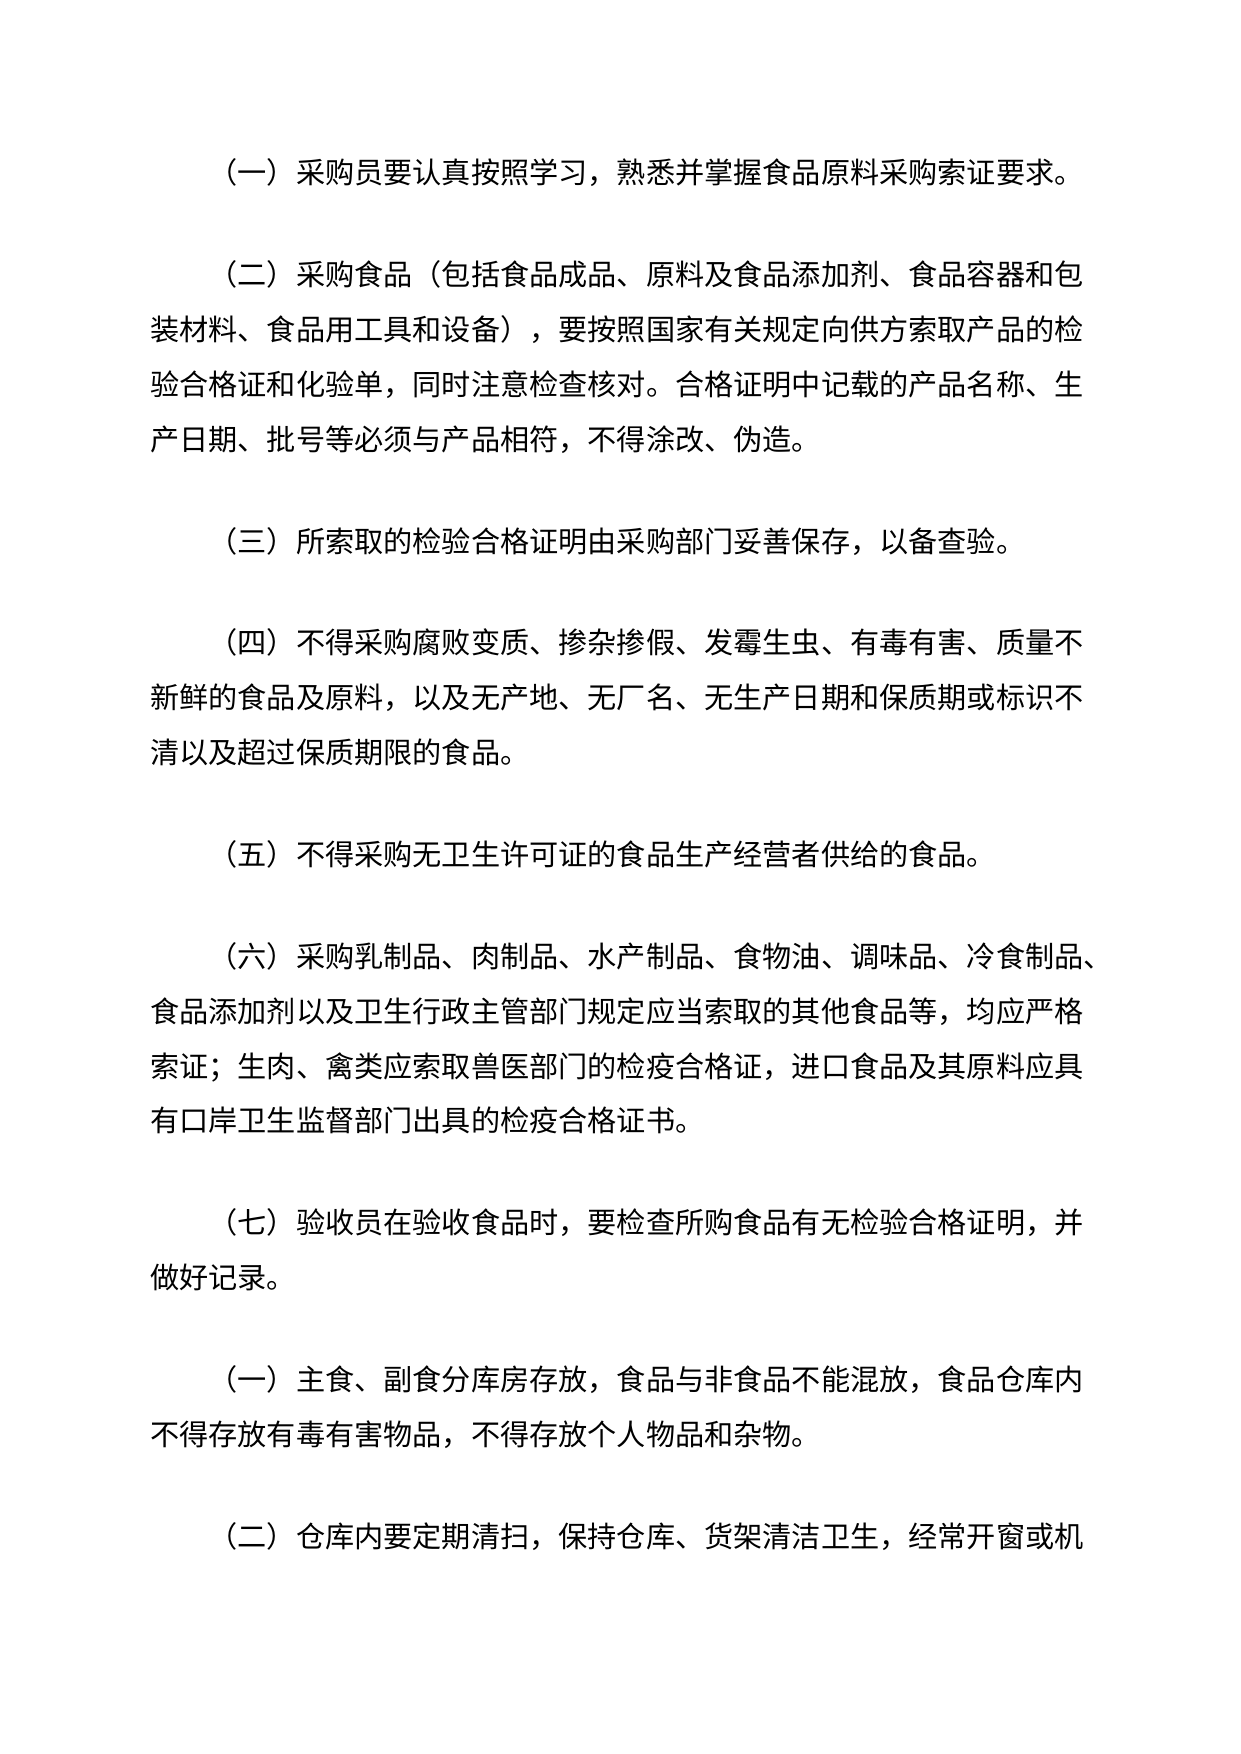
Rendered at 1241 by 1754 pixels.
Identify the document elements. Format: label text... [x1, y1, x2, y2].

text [150, 1513, 1090, 1555]
text （二）采购食品（包括食品成品、原料及食品添加剂、食品容器和包装材料、食品用工具和设备），要按照国家有关规定向供方索取产品的检验合格证和化验单，同时注意检查核对。合格证明中记载的产品名称、生产日期、批号等必须与产品相符，不得涂改、伪造。 [150, 252, 1090, 459]
text （七）验收员在验收食品时，要检查所购食品有无检验合格证明，并做好记录。 [150, 1200, 1090, 1297]
text （四）不得采购腐败变质、掺杂掺假、发霉生虫、有毒有害、质量不新鲜的食品及原料，以及无产地、无厂名、无生产日期和保质期或标识不清以及超过保质期限的食品。 [150, 620, 1090, 772]
text （五）不得采购无卫生许可证的食品生产经营者供给的食品。 [150, 832, 1090, 874]
text （一）主食、副食分库房存放，食品与非食品不能混放，食品仓库内不得存放有毒有害物品，不得存放个人物品和杂物。 [150, 1356, 1090, 1454]
text （六）采购乳制品、肉制品、水产制品、食物油、调味品、冷食制品、食品添加剂以及卫生行政主管部门规定应当索取的其他食品等，均应严格索证；生肉、禽类应索取兽医部门的检疫合格证，进口食品及其原料应具有口岸卫生监督部门出具的检疫合格证书。 [150, 933, 1090, 1140]
text （三）所索取的检验合格证明由采购部门妥善保存，以备查验。 [150, 518, 1090, 561]
text （一）采购员要认真按照学习，熟悉并掌握食品原料采购索证要求。 [150, 150, 1090, 192]
